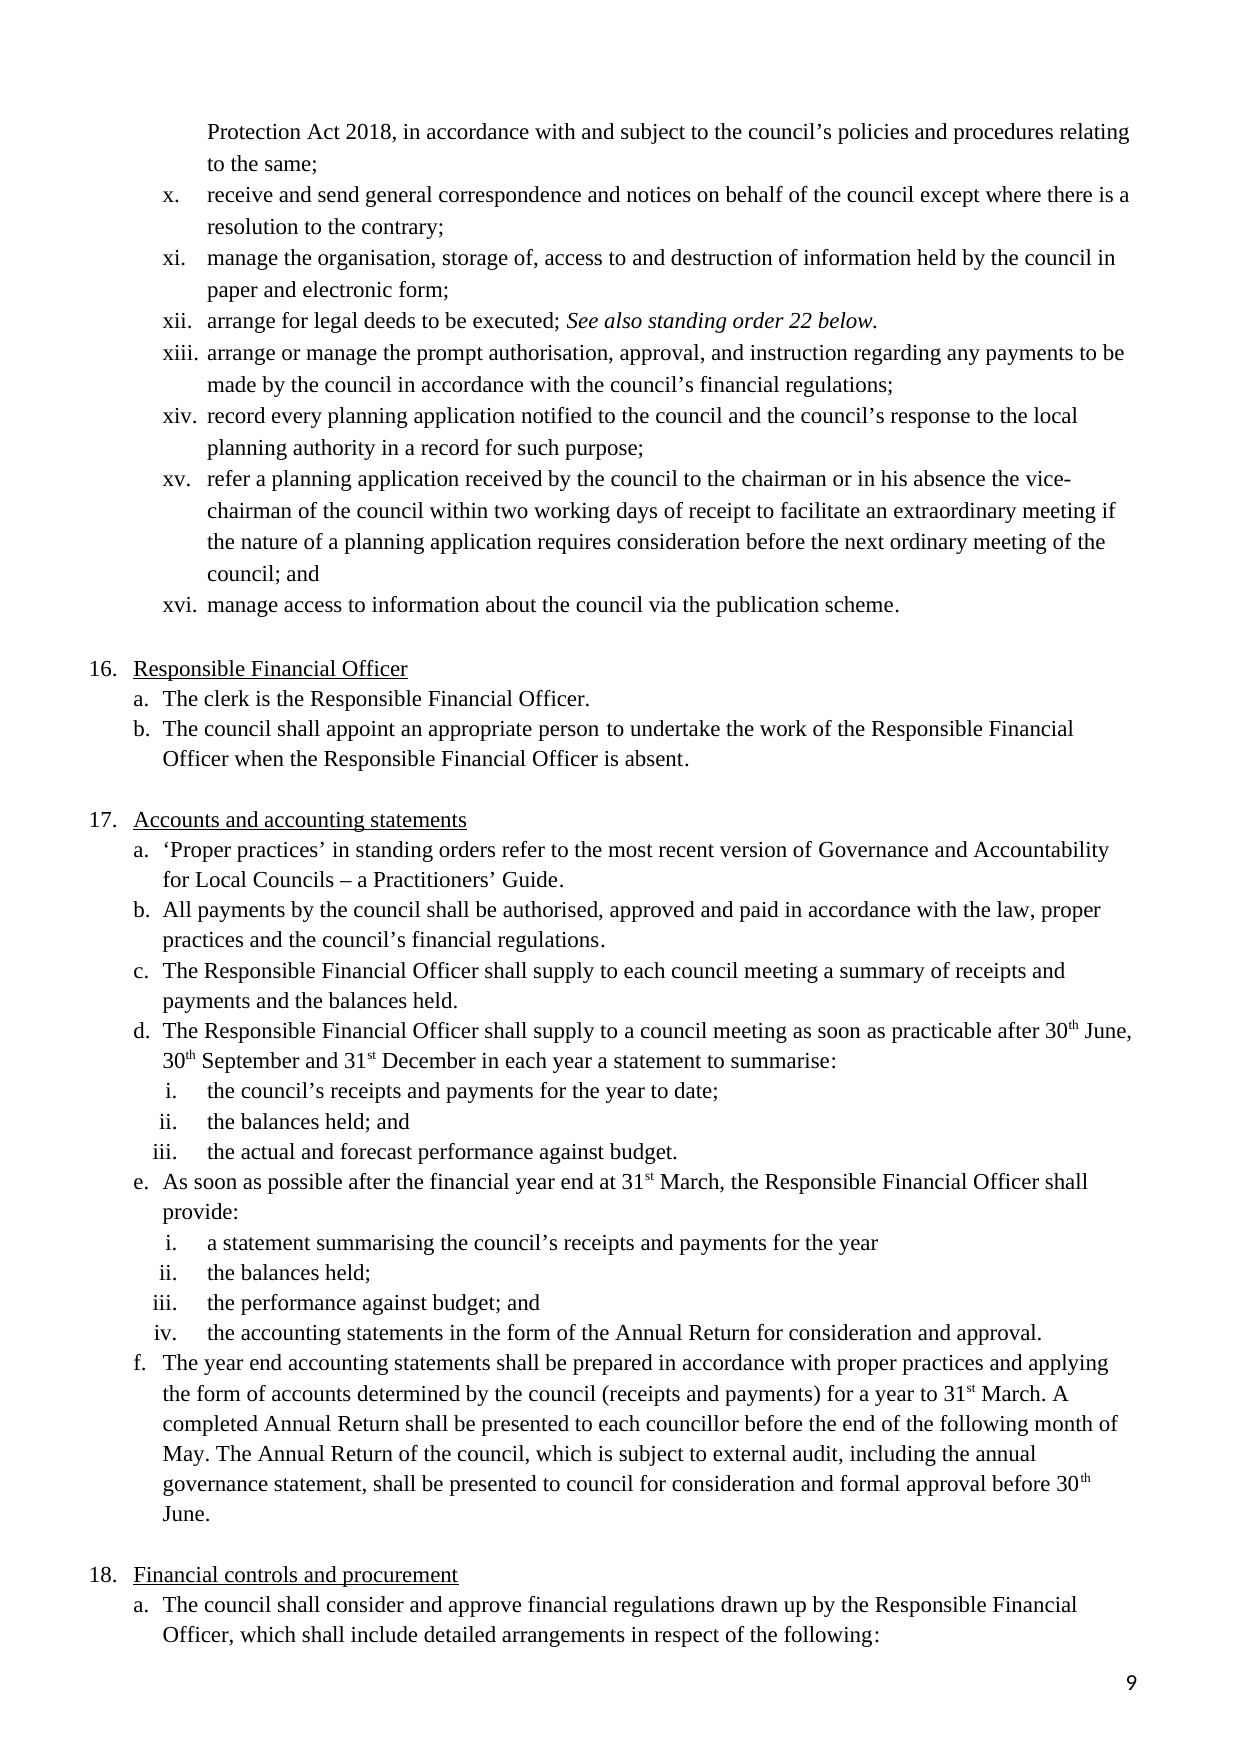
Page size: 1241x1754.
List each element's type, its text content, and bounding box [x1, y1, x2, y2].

list The council shall appoint an appropriate person to undertake the work of the Responsible Financial Officer when the Responsible Financial Officer is absent. [133, 715, 1137, 772]
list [162, 118, 1137, 176]
list The Responsible Financial Officer shall supply to each council meeting a summary of receipts and payments and the balances held. [133, 957, 1137, 1013]
list As soon as possible after the financial year end at 31st March, the Responsible Financial Officer shall provide: [133, 1168, 1137, 1225]
list refer a planning application received by the council to the chairman or in his absence the vice-chairman of the council within two working days of receipt to facilitate an extraordinary meeting if the nature of a planning application requires consideration before the next ordinary meeting of the council; and [162, 465, 1137, 586]
list Financial controls and procurement [89, 1561, 1137, 1587]
list the actual and forecast performance against budget. [177, 1138, 1137, 1164]
list the balances held; and [177, 1108, 1137, 1134]
list the balances held; [177, 1259, 1137, 1285]
list All payments by the council shall be authorised, approved and paid in accordance with the law, proper practices and the council’s financial regulations. [133, 896, 1137, 953]
list a statement summarising the council’s receipts and payments for the year [177, 1229, 1137, 1255]
list record every planning application notified to the council and the council’s response to the local planning authority in a record for such purpose; [162, 402, 1137, 460]
list arrange for legal deeds to be executed; See also standing order 22 below. [162, 307, 1137, 334]
list the performance against budget; and [177, 1289, 1137, 1315]
list manage access to information about the council via the publication scheme. [162, 592, 1137, 618]
list receive and send general correspondence and notices on behalf of the council except where there is a resolution to the contrary; [162, 181, 1137, 239]
list the council’s receipts and payments for the year to date; [177, 1078, 1137, 1104]
list ‘Proper practices’ in standing orders refer to the most recent version of Governance and Accountability for Local Councils – a Practitioners’ Guide. [133, 836, 1137, 892]
list Responsible Financial Officer [89, 655, 1137, 681]
list the accounting statements in the form of the Annual Return for consideration and approval. [177, 1319, 1137, 1346]
list arrange or manage the prompt authorisation, approval, and instruction regarding any payments to be made by the council in accordance with the council’s financial regulations; [162, 339, 1137, 397]
list The year end accounting statements shall be prepared in accordance with proper practices and applying the form of accounts determined by the council (receipts and payments) for a year to 31st March. A completed Annual Return shall be presented to each councillor before the end of the following month of May. The Annual Return of the council, which is subject to external audit, including the annual governance statement, shall be presented to council for consideration and formal approval before 30th June. [133, 1349, 1137, 1527]
list The clerk is the Responsible Financial Officer. [133, 685, 1137, 711]
list The Responsible Financial Officer shall supply to a council meeting as soon as practicable after 30th June, 30th September and 31st December in each year a statement to summarise: [133, 1017, 1137, 1074]
list manage the organisation, storage of, access to and destruction of information held by the council in paper and electronic form; [162, 244, 1137, 302]
list The council shall consider and approve financial regulations drawn up by the Responsible Financial Officer, which shall include detailed arrangements in respect of the following: [133, 1591, 1137, 1648]
list Accounts and accounting statements [89, 806, 1137, 832]
